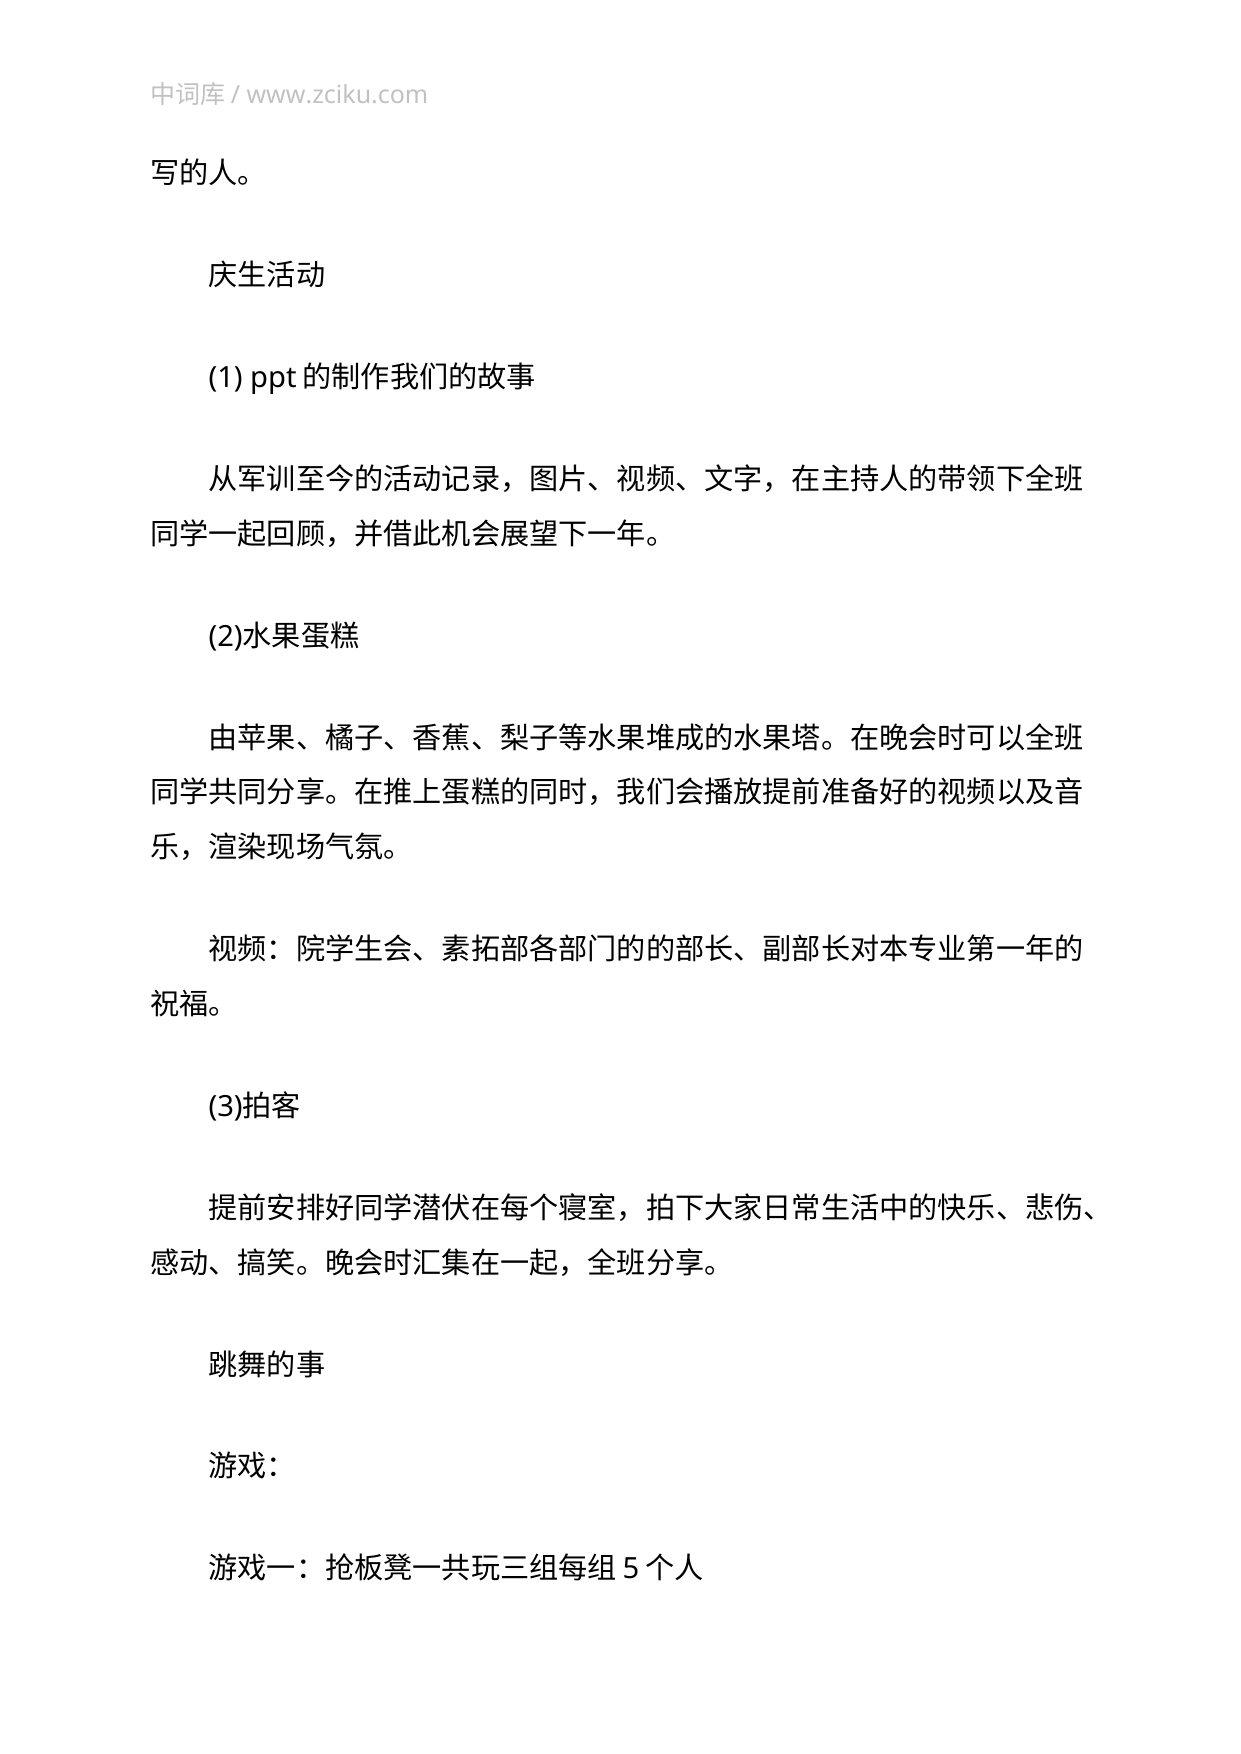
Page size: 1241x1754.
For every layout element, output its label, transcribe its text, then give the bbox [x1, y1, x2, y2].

text 游戏一：抢板凳一共玩三组每组5个人 [150, 1544, 1090, 1587]
text 从军训至今的活动记录，图片、视频、文字，在主持人的带领下全班同学一起回顾，并借此机会展望下一年。 [150, 456, 1090, 553]
text (2)水果蛋糕 [150, 612, 1090, 654]
text (1) ppt的制作我们的故事 [150, 353, 1090, 396]
text (3)拍客 [150, 1082, 1090, 1125]
text 游戏： [150, 1443, 1090, 1485]
text 视频：院学生会、素拓部各部门的的部长、副部长对本专业第一年的祝福。 [150, 926, 1090, 1023]
text 庆生活动 [150, 252, 1090, 294]
text 跳舞的事 [150, 1341, 1090, 1383]
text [150, 150, 1090, 192]
text 由苹果、橘子、香蕉、梨子等水果堆成的水果塔。在晚会时可以全班同学共同分享。在推上蛋糕的同时，我们会播放提前准备好的视频以及音乐，渲染现场气氛。 [150, 714, 1090, 866]
text 提前安排好同学潜伏在每个寝室，拍下大家日常生活中的快乐、悲伤、感动、搞笑。晚会时汇集在一起，全班分享。 [150, 1184, 1090, 1282]
